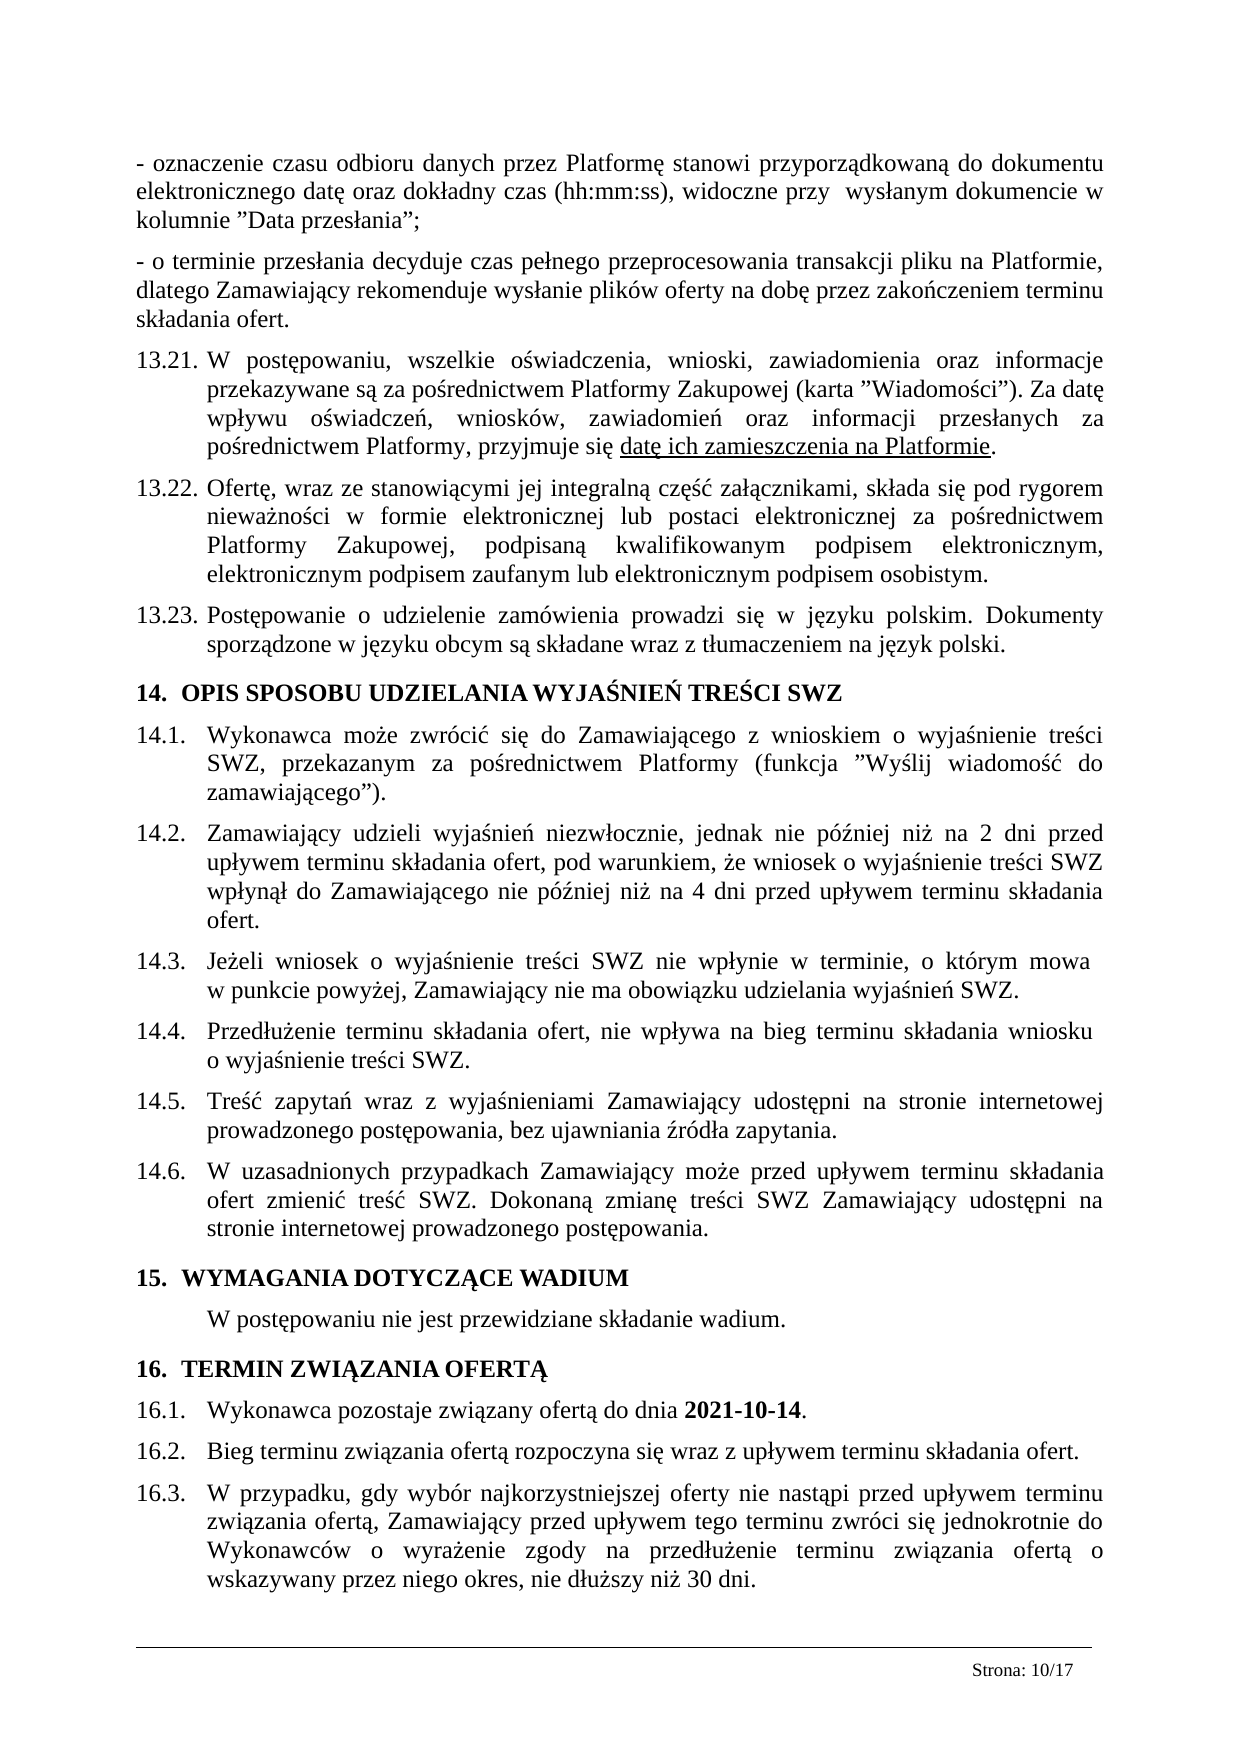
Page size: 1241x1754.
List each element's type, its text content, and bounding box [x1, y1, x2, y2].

subtitle Bieg terminu związania ofertą rozpoczyna się wraz z upływem terminu składania ofert. [136, 1436, 1104, 1465]
subtitle Treść zapytań wraz z wyjaśnieniami Zamawiający udostępni na stronie internetowej prowadzonego postępowania, bez ujawniania źródła zapytania. [136, 1086, 1104, 1143]
subtitle OPIS SPOSOBU UDZIELANIA WYJAŚNIEŃ TREŚCI SWZ [136, 678, 1104, 707]
subtitle Jeżeli wniosek o wyjaśnienie treści SWZ nie wpłynie w terminie, o którym mowa w punkcie powyżej, Zamawiający nie ma obowiązku udzielania wyjaśnień SWZ. [136, 946, 1104, 1003]
subtitle Wykonawca pozostaje związany ofertą do dnia 2021-10-14. [136, 1395, 1104, 1424]
subtitle Zamawiający udzieli wyjaśnień niezwłocznie, jednak nie później niż na 2 dni przed upływem terminu składania ofert, pod warunkiem, że wniosek o wyjaśnienie treści SWZ wpłynął do Zamawiającego nie później niż na 4 dni przed upływem terminu składania ofert. [136, 818, 1104, 933]
subtitle Wykonawca może zwrócić się do Zamawiającego z wnioskiem o wyjaśnienie treści SWZ, przekazanym za pośrednictwem Platformy (funkcja ”Wyślij wiadomość do zamawiającego”). [136, 720, 1104, 806]
subtitle Termin związania ofertą [136, 1354, 1104, 1383]
subtitle Postępowanie o udzielenie zamówienia prowadzi się w języku polskim. Dokumenty sporządzone w języku obcym są składane wraz z tłumaczeniem na język polski. [136, 600, 1104, 658]
list W postępowaniu, wszelkie oświadczenia, wnioski, zawiadomienia oraz informacje przekazywane są za pośrednictwem Platformy Zakupowej (karta ”Wiadomości”). Za datę wpływu oświadczeń, wniosków, zawiadomień oraz informacji przesłanych za pośrednictwem Platformy, przyjmuje się datę ich zamieszczenia na Platformie. [136, 345, 1104, 460]
text - oznaczenie czasu odbioru danych przez Platformę stanowi przyporządkowaną do dokumentu elektronicznego datę oraz dokładny czas (hh:mm:ss), widoczne przy wysłanym dokumencie w kolumnie ”Data przesłania”; [136, 148, 1104, 234]
subtitle - o terminie przesłania decyduje czas pełnego przeprocesowania transakcji pliku na Platformie, dlatego Zamawiający rekomenduje wysłanie plików oferty na dobę przez zakończeniem terminu składania ofert. [136, 246, 1104, 333]
subtitle W uzasadnionych przypadkach Zamawiający może przed upływem terminu składania ofert zmienić treść SWZ. Dokonaną zmianę treści SWZ Zamawiający udostępni na stronie internetowej prowadzonego postępowania. [136, 1156, 1104, 1242]
subtitle Wymagania dotyczące wadium [136, 1263, 1104, 1292]
list Ofertę, wraz ze stanowiącymi jej integralną część załącznikami, składa się pod rygorem nieważności w formie elektronicznej lub postaci elektronicznej za pośrednictwem Platformy Zakupowej, podpisaną kwalifikowanym podpisem elektronicznym, elektronicznym podpisem zaufanym lub elektronicznym podpisem osobistym. [136, 473, 1104, 588]
subtitle Przedłużenie terminu składania ofert, nie wpływa na bieg terminu składania wniosku o wyjaśnienie treści SWZ. [136, 1016, 1104, 1073]
subtitle W przypadku, gdy wybór najkorzystniejszej oferty nie nastąpi przed upływem terminu związania ofertą, Zamawiający przed upływem tego terminu zwróci się jednokrotnie do Wykonawców o wyrażenie zgody na przedłużenie terminu związania ofertą o wskazywany przez niego okres, nie dłuższy niż 30 dni. [136, 1478, 1104, 1593]
subtitle W postępowaniu nie jest przewidziane składanie wadium. [207, 1304, 1104, 1333]
